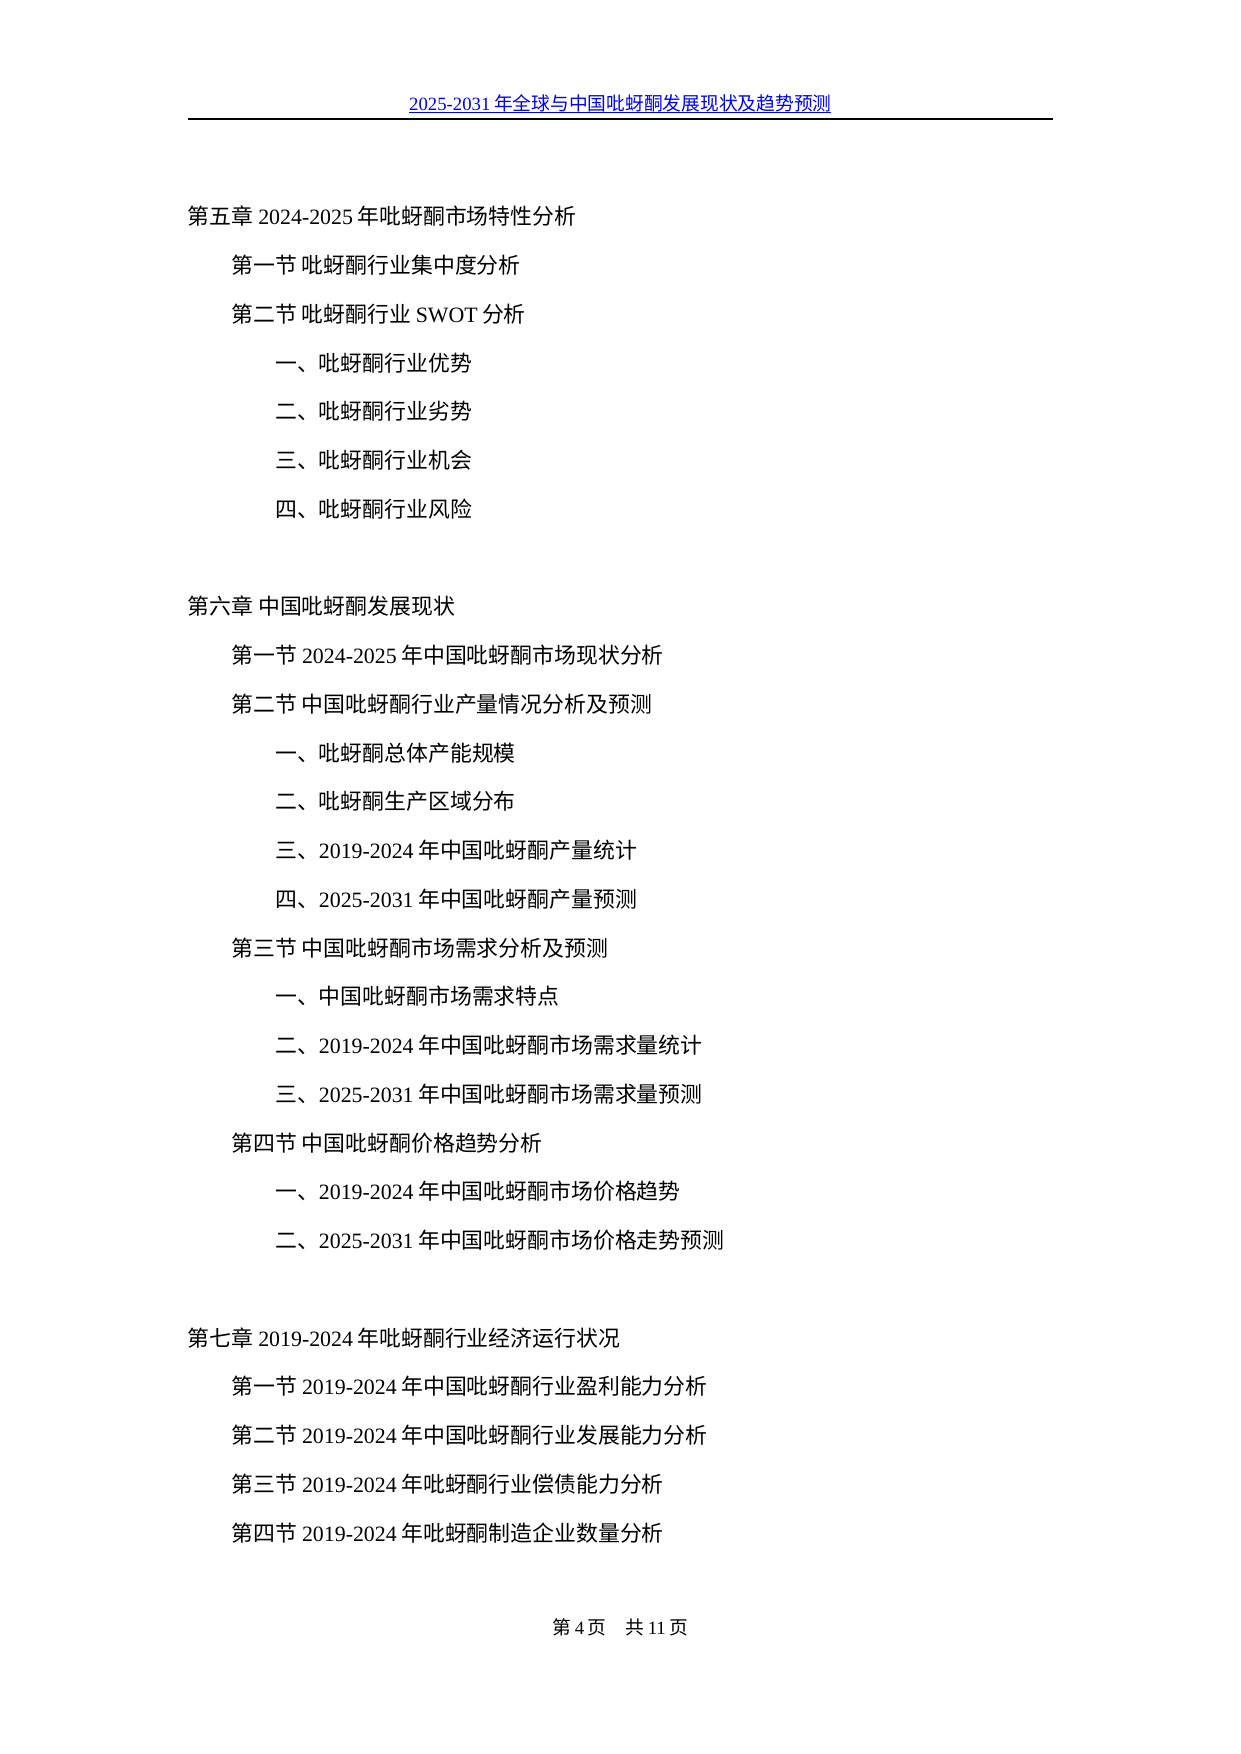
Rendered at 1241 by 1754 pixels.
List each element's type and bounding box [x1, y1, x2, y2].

text [187, 150, 1053, 1548]
